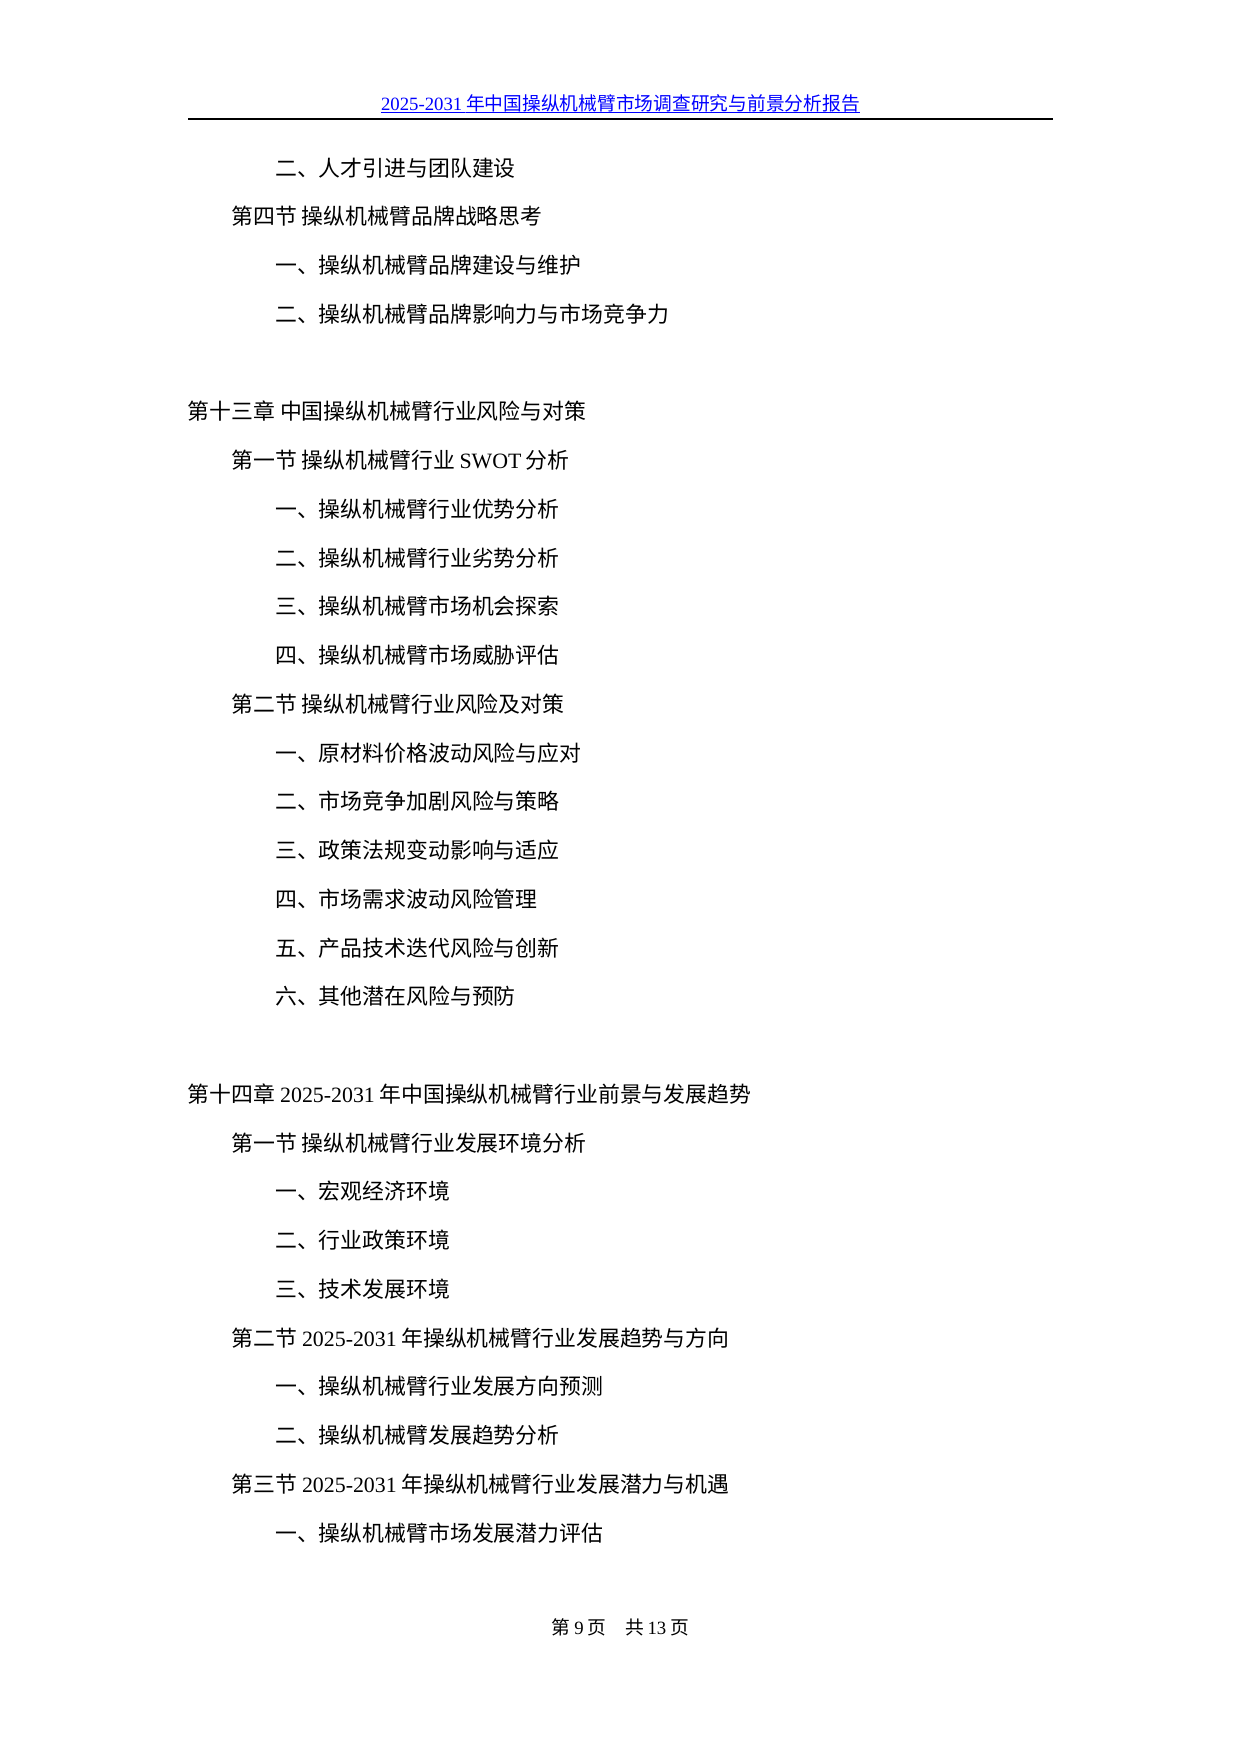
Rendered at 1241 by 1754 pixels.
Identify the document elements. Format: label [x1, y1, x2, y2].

text [187, 150, 1053, 1548]
